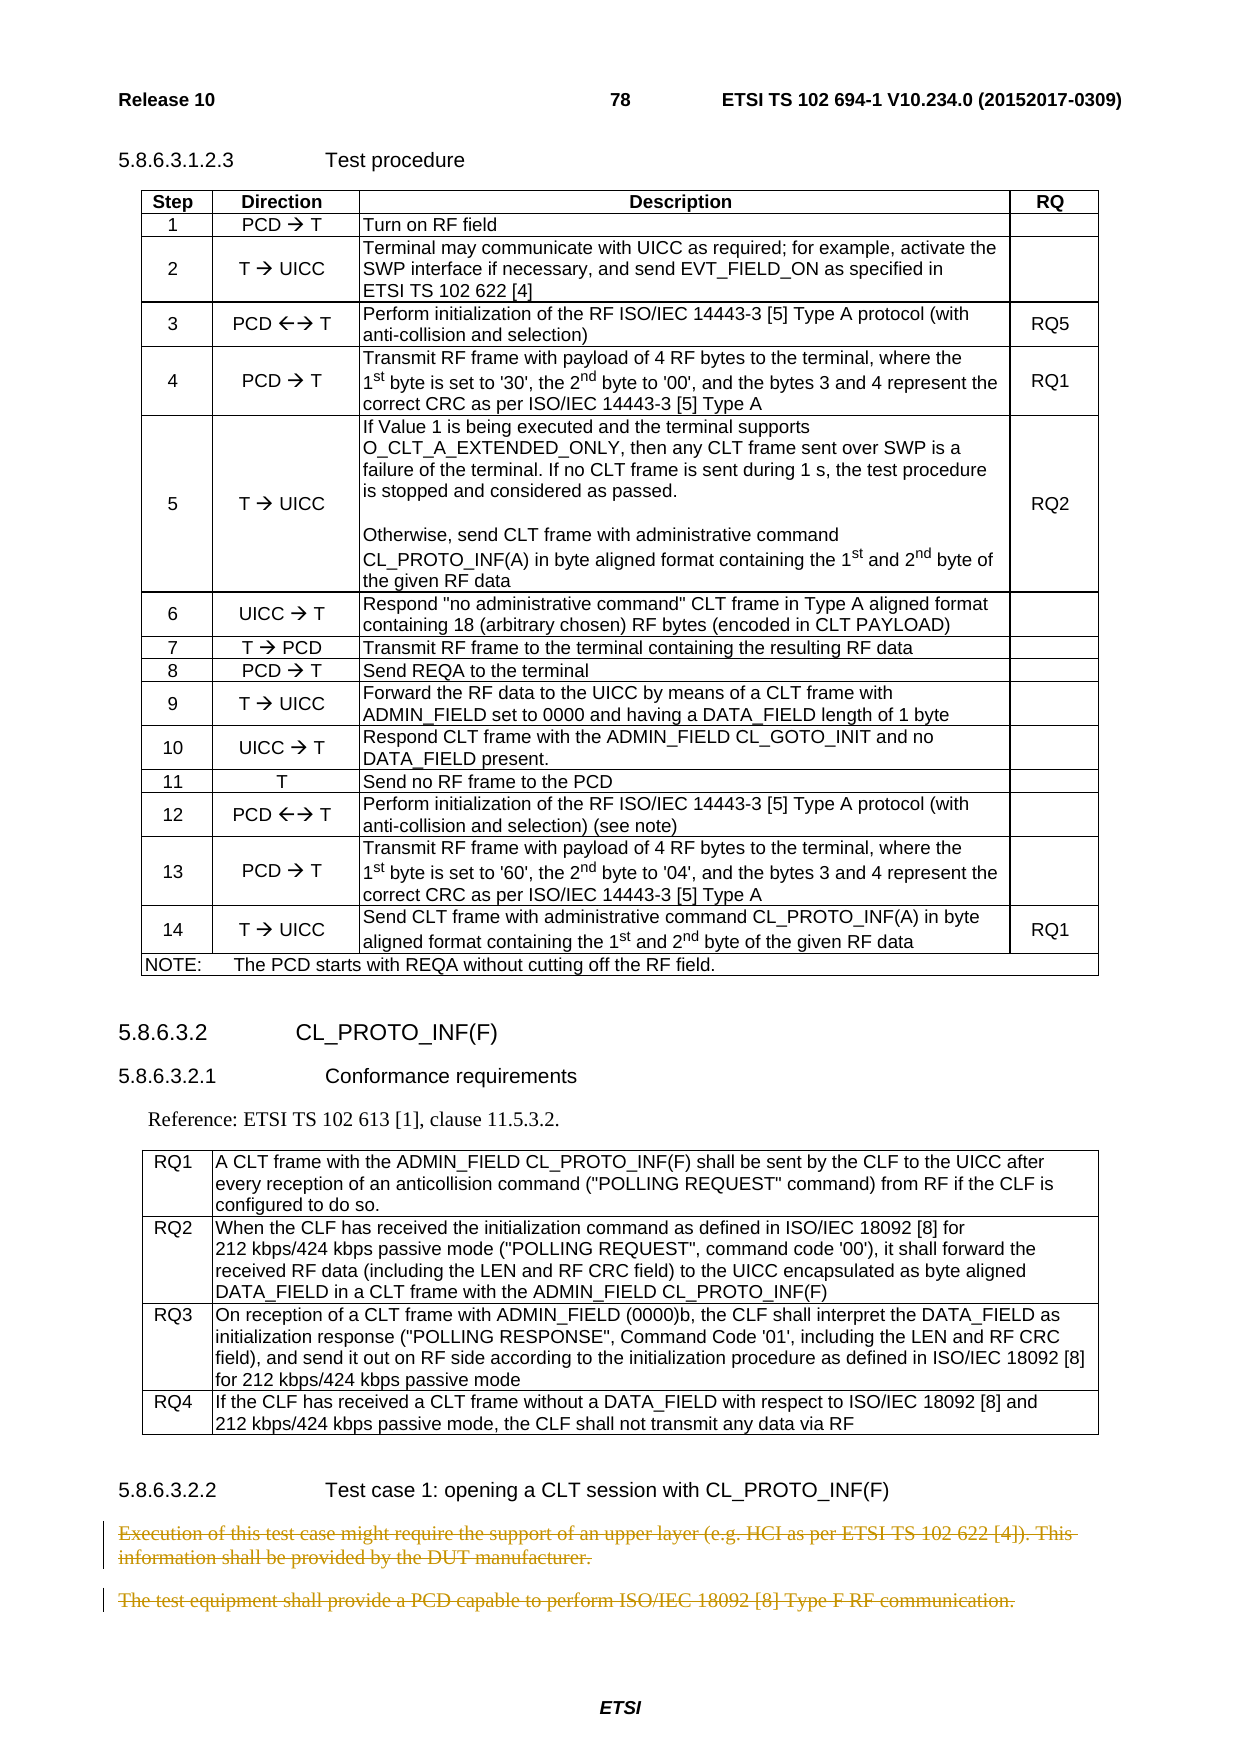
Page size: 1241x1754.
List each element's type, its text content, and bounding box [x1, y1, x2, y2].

subtitle 5.8.6.3.2 CL_PROTO_INF(F) [118, 1019, 1122, 1046]
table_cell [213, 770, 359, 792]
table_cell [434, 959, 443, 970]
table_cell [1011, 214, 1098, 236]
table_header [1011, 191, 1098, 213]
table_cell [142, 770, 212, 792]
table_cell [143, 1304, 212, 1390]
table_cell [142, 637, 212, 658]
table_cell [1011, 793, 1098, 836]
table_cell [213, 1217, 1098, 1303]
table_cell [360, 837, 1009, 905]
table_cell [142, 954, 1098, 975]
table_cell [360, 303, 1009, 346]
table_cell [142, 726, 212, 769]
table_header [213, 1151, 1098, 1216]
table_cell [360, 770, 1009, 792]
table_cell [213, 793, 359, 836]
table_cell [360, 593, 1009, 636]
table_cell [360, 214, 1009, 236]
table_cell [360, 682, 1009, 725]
text 5.8.6.3.1.2.3 Test procedure [118, 148, 1122, 172]
text 5.8.6.3.2.2 Test case 1: opening a CLT session with CL_PROTO_INF(F) [118, 1478, 1122, 1502]
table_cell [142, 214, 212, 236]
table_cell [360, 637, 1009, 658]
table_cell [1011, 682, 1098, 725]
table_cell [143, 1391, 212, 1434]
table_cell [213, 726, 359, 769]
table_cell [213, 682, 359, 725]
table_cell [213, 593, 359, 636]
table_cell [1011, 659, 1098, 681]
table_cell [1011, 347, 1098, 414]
text 5.8.6.3.2.1 Conformance requirements [118, 1064, 1122, 1088]
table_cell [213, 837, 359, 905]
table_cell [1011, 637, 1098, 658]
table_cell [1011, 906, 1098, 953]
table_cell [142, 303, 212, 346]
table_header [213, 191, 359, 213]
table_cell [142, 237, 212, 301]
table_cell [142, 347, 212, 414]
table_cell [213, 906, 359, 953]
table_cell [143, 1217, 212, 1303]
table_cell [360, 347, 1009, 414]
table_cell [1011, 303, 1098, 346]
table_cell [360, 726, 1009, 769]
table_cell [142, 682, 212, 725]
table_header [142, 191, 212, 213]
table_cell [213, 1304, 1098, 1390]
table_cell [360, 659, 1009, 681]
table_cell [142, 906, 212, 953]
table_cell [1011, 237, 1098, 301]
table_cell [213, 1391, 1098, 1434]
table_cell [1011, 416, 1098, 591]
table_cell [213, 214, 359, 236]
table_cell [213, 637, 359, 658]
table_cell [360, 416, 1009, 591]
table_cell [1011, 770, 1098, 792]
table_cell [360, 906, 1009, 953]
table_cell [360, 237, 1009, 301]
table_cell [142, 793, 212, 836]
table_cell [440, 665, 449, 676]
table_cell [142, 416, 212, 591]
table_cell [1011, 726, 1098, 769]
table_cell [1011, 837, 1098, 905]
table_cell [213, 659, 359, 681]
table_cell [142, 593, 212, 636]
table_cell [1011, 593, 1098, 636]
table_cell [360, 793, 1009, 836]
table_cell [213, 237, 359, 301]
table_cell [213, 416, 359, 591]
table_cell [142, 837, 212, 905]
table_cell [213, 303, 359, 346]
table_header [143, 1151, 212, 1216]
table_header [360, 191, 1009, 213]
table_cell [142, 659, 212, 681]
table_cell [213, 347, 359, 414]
